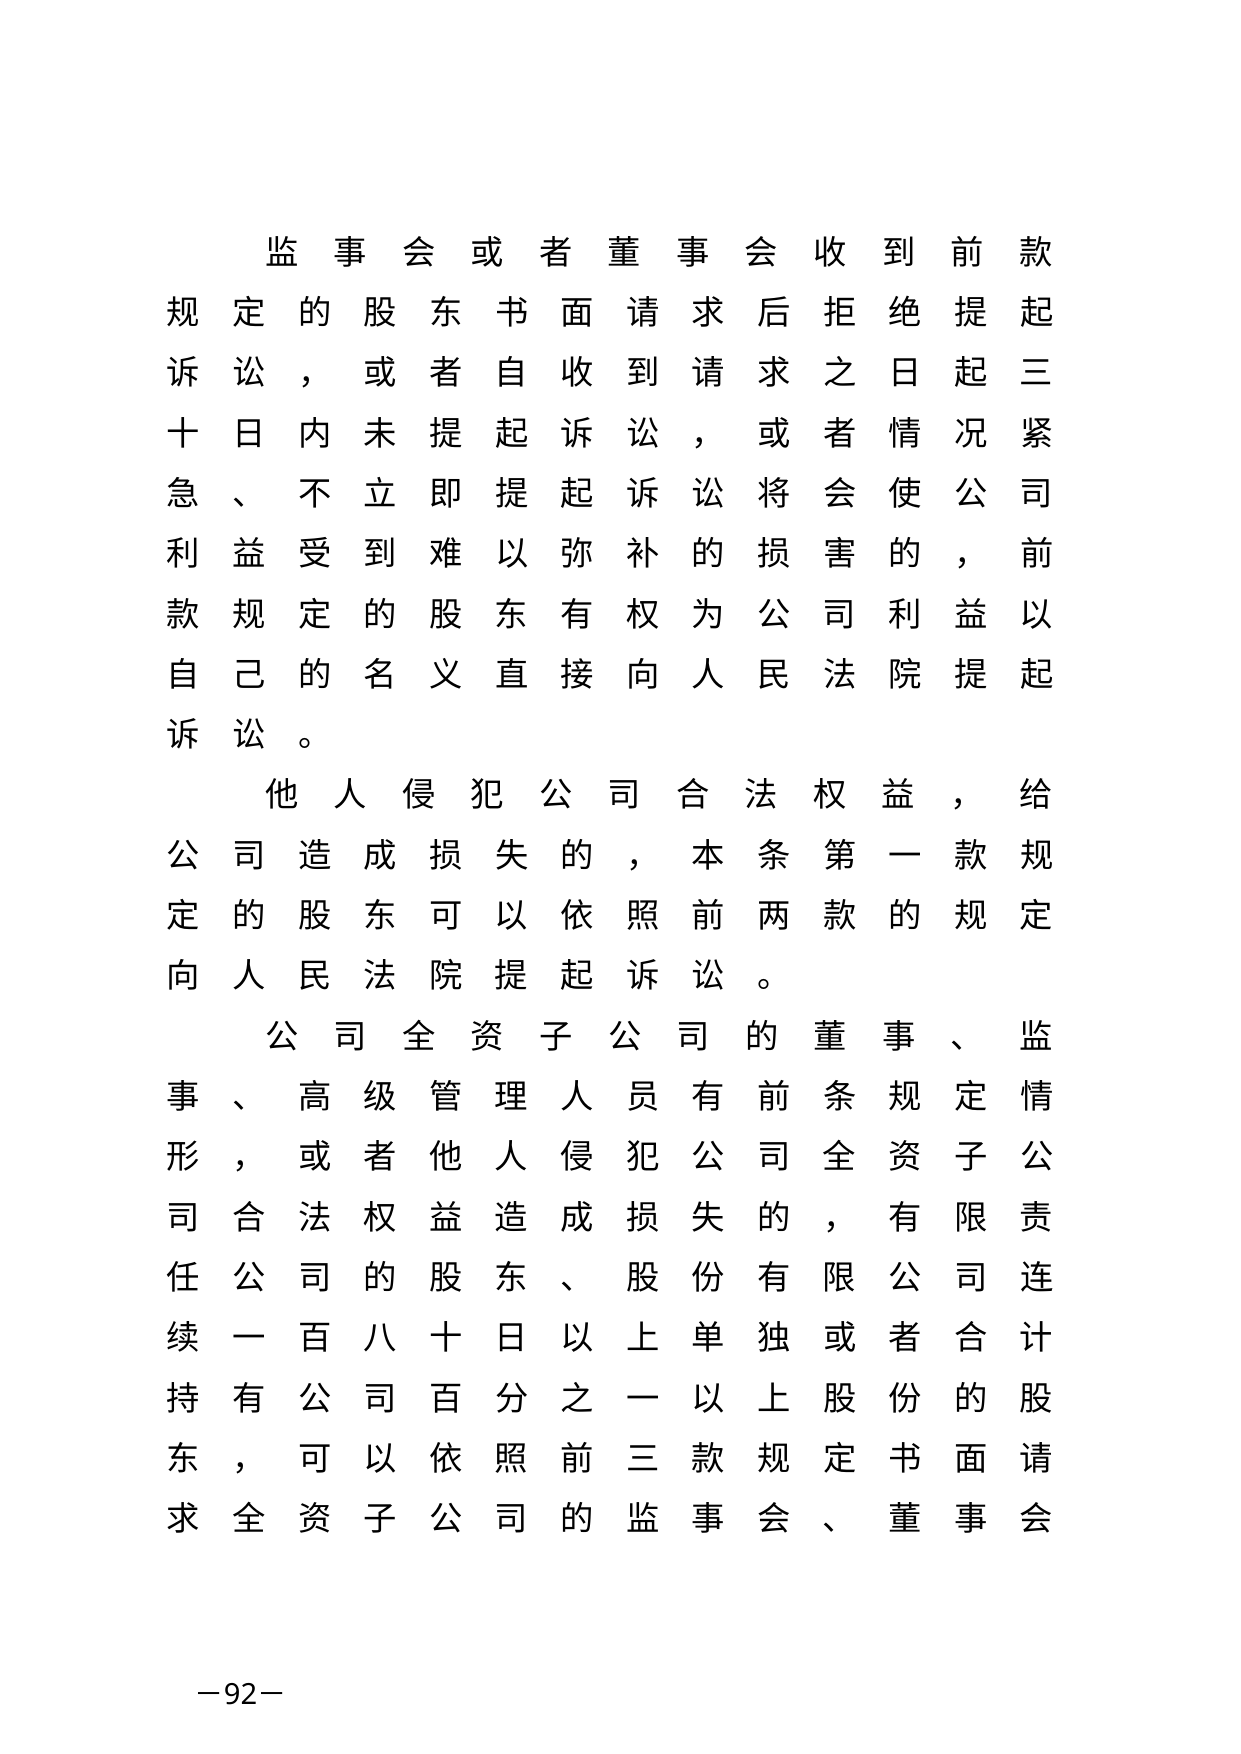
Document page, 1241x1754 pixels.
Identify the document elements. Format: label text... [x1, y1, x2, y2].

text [167, 1003, 1085, 1546]
text 他人侵犯公司合法权益，给公司造成损失的，本条第一款规定的股东可以依照前两款的规定向人民法院提起诉讼。 [167, 762, 1085, 1003]
text 监事会或者董事会收到前款规定的股东书面请求后拒绝提起诉讼，或者自收到请求之日起三十日内未提起诉讼，或者情况紧急、不立即提起诉讼将会使公司利益受到难以弥补的损害的，前款规定的股东有权为公司利益以自己的名义直接向人民法院提起诉讼。 [167, 219, 1085, 762]
